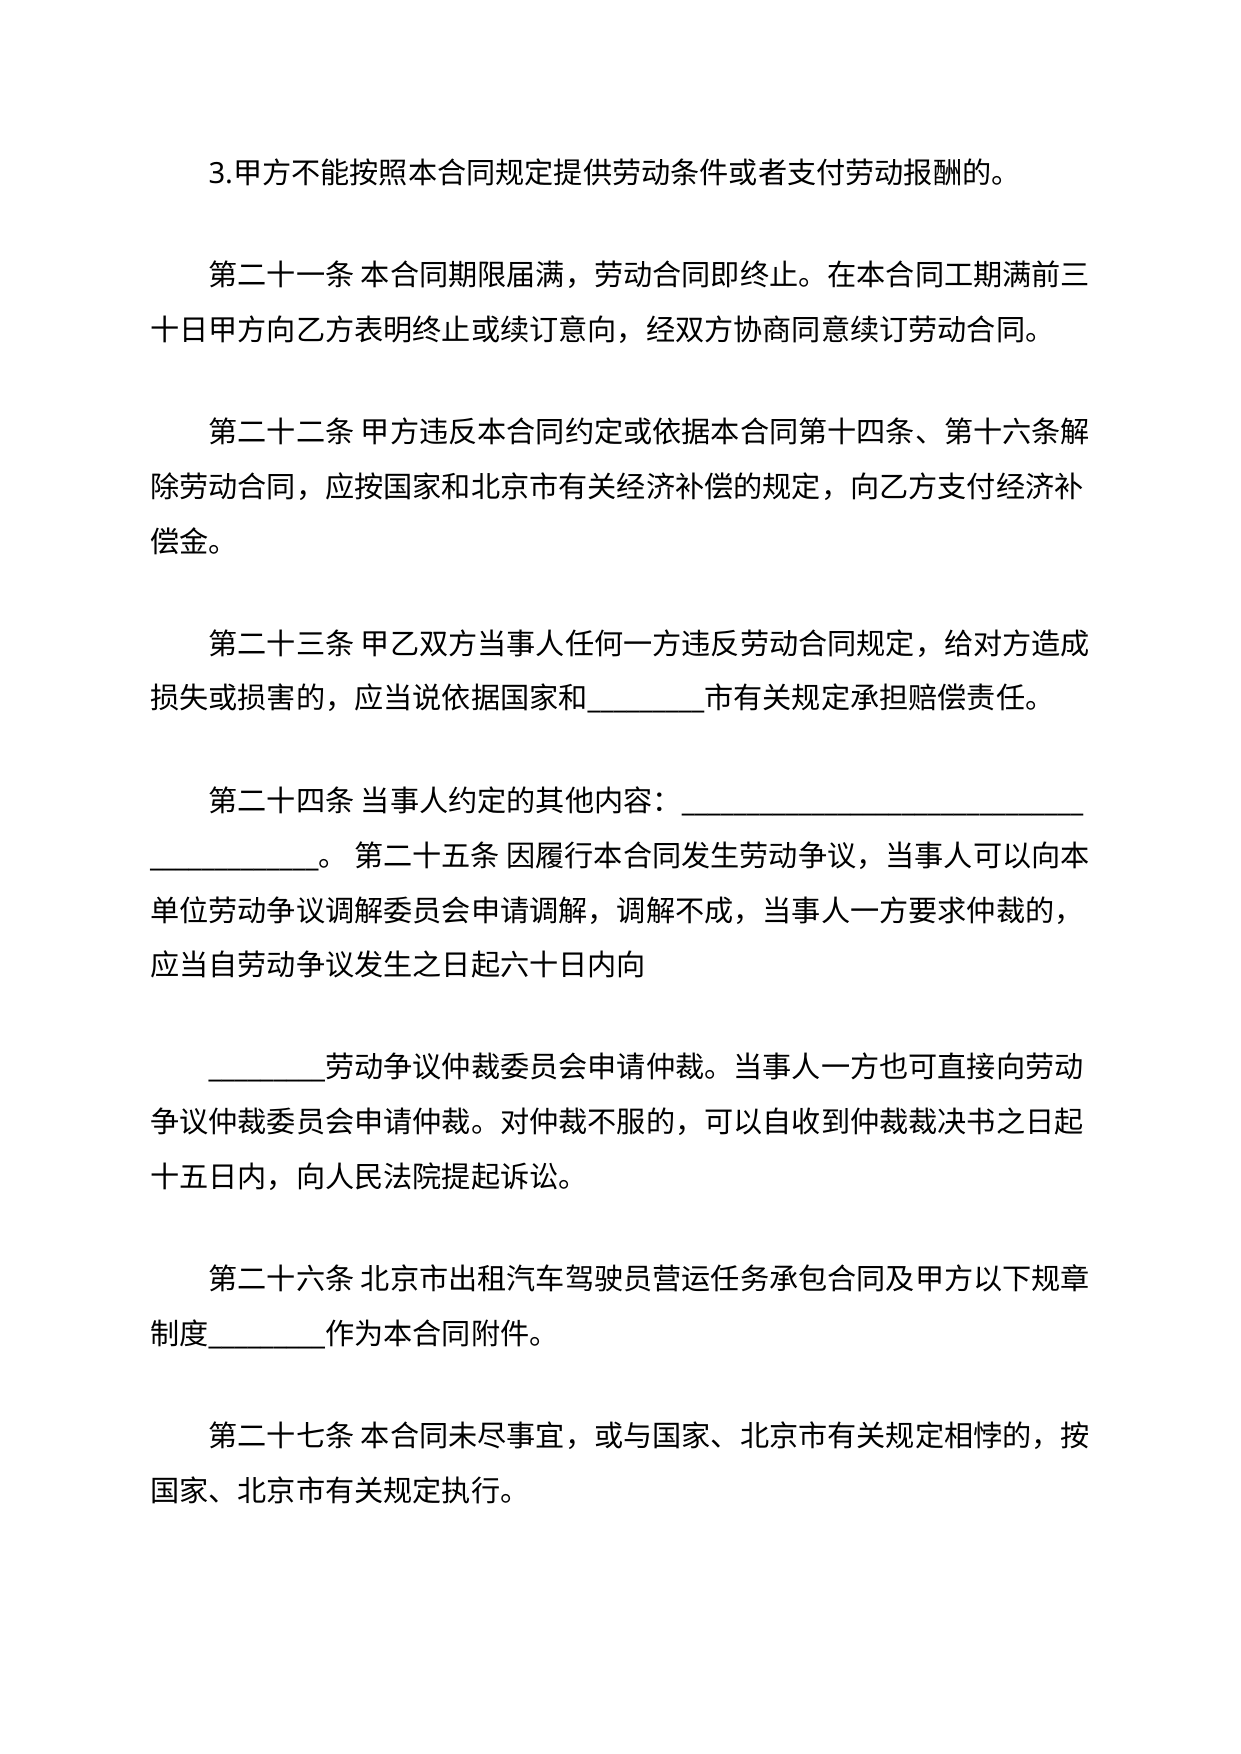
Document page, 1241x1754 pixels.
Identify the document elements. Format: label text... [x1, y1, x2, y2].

text 第二十四条 当事人约定的其他内容：____________________________________________。 第二十五条 因履行本合同发生劳动争议，当事人可以向本单位劳动争议调解委员会申请调解，调解不成，当事人一方要求仲裁的，应当自劳动争议发生之日起六十日内向 [150, 777, 1090, 984]
text 第二十三条 甲乙双方当事人任何一方违反劳动合同规定，给对方造成损失或损害的，应当说依据国家和_________市有关规定承担赔偿责任。 [150, 620, 1090, 717]
text 第二十六条 北京市出租汽车驾驶员营运任务承包合同及甲方以下规章制度_________作为本合同附件。 [150, 1255, 1090, 1353]
text 第二十七条 本合同未尽事宜，或与国家、北京市有关规定相悖的，按国家、北京市有关规定执行。 [150, 1412, 1090, 1509]
text _________劳动争议仲裁委员会申请仲裁。当事人一方也可直接向劳动争议仲裁委员会申请仲裁。对仲裁不服的，可以自收到仲裁裁决书之日起十五日内，向人民法院提起诉讼。 [150, 1044, 1090, 1196]
text 3.甲方不能按照本合同规定提供劳动条件或者支付劳动报酬的。 [150, 150, 1090, 192]
text 第二十一条 本合同期限届满，劳动合同即终止。在本合同工期满前三十日甲方向乙方表明终止或续订意向，经双方协商同意续订劳动合同。 [150, 252, 1090, 349]
text 第二十二条 甲方违反本合同约定或依据本合同第十四条、第十六条解除劳动合同，应按国家和北京市有关经济补偿的规定，向乙方支付经济补偿金。 [150, 409, 1090, 561]
